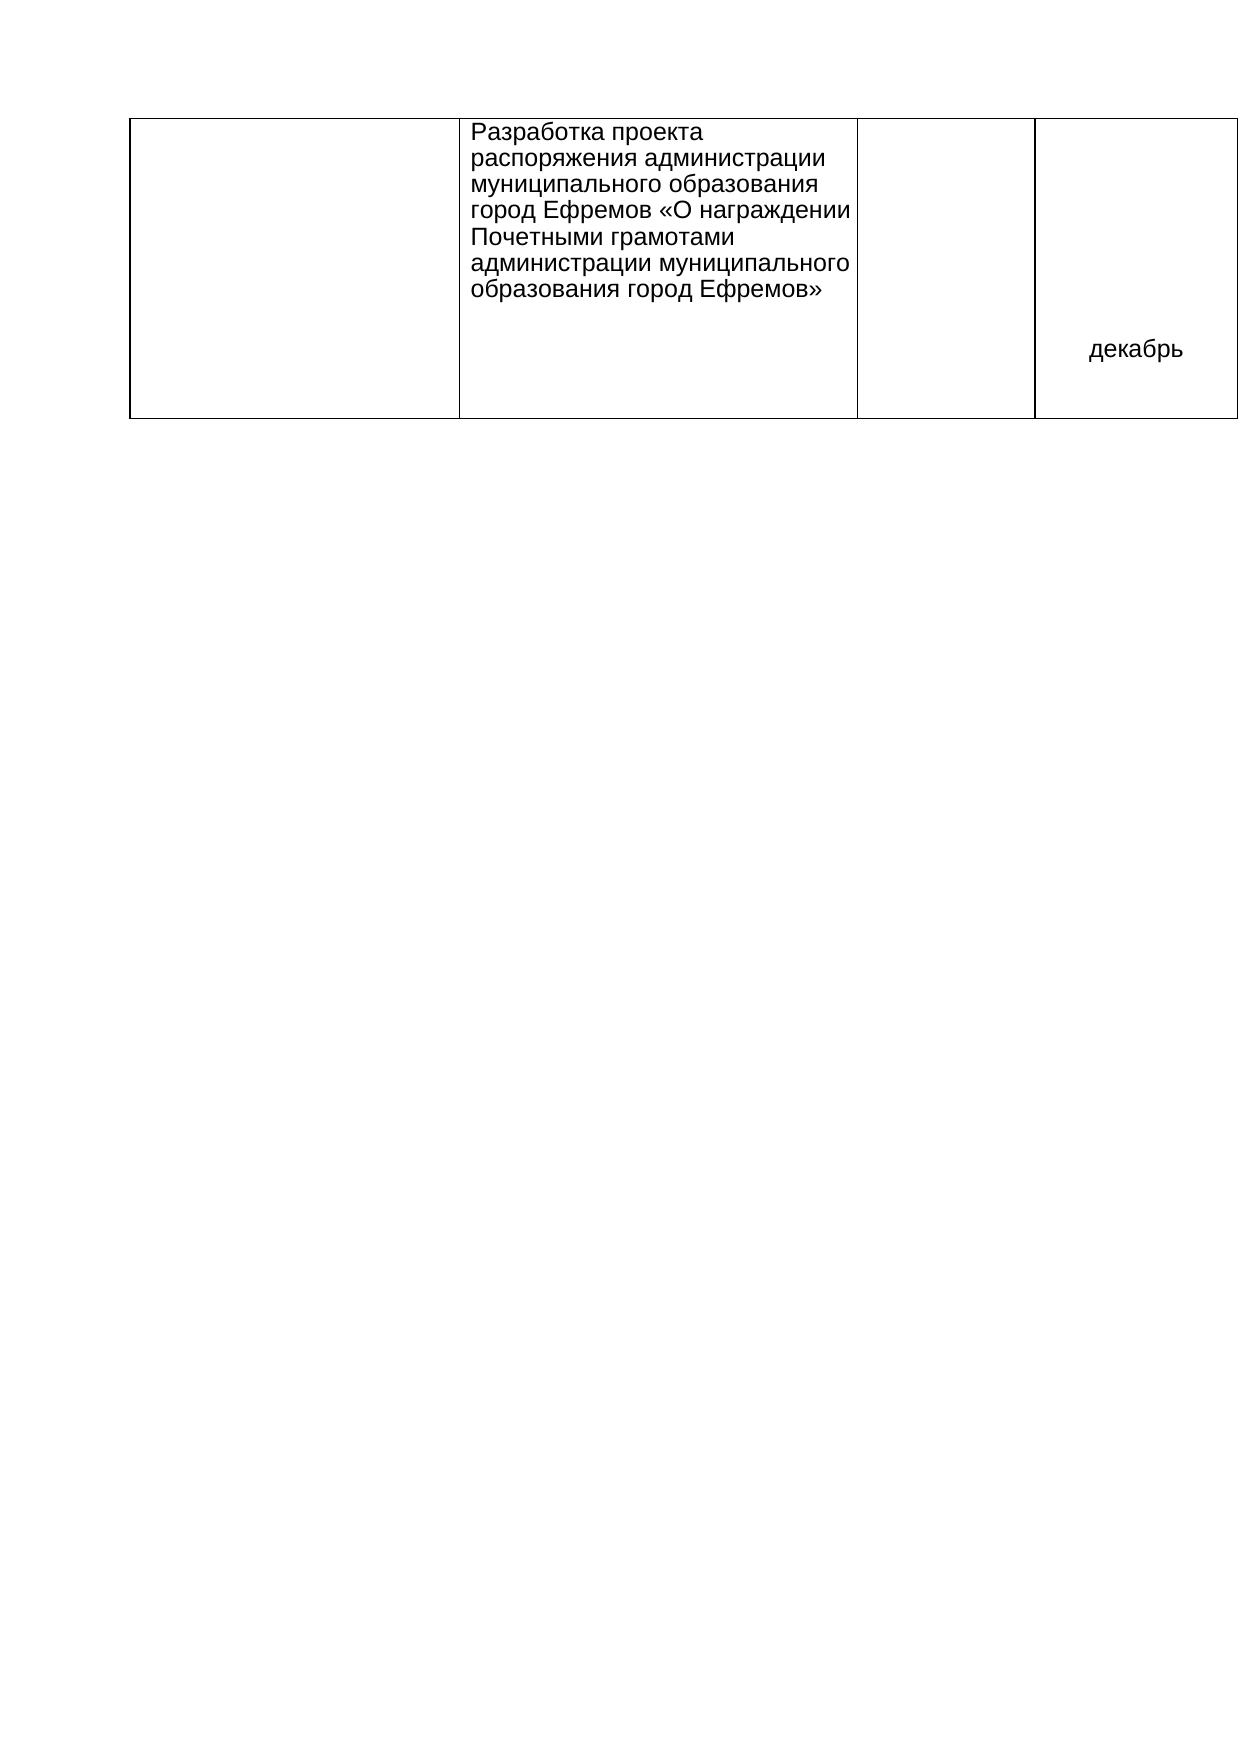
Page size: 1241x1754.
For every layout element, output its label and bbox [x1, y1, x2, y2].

table_cell [460, 119, 857, 418]
table_cell [131, 119, 459, 418]
table_cell [858, 119, 1034, 418]
table_cell [1036, 119, 1237, 418]
